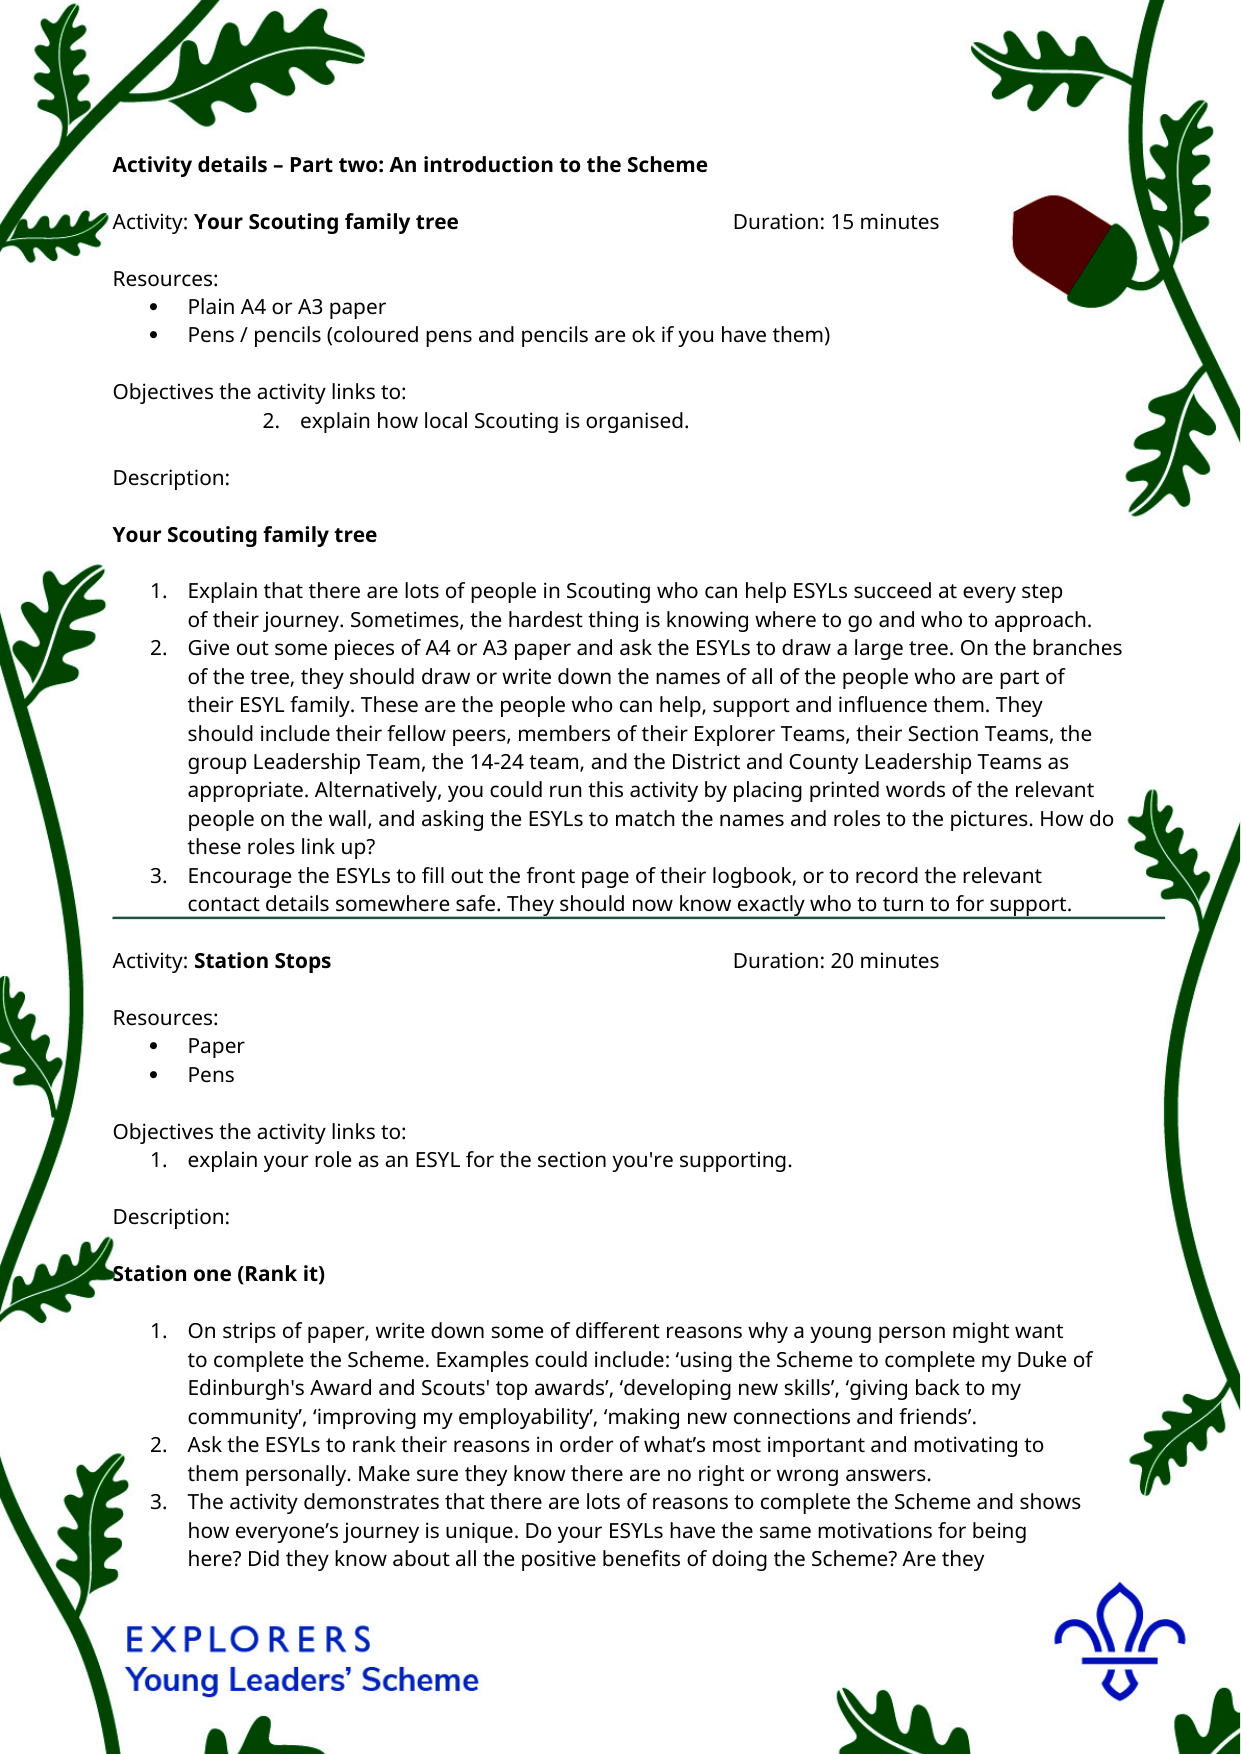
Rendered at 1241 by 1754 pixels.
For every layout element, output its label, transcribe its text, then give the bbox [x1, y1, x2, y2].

list Plain A4 or A3 paper [150, 292, 1128, 321]
text Resources: [112, 1003, 1128, 1032]
text Resources: [112, 264, 1128, 292]
list Ask the ESYLs to rank their reasons in order of what’s most important and motivating to them personally. Make sure they know there are no right or wrong answers. [150, 1430, 1128, 1487]
text Objectives the activity links to: [112, 377, 1128, 406]
list On strips of paper, write down some of different reasons why a young person might want to complete the Scheme. Examples could include: ‘using the Scheme to complete my Duke of Edinburgh's Award and Scouts' top awards’, ‘developing new skills’, ‘giving back to my community’, ‘improving my employability’, ‘making new connections and friends’. [150, 1317, 1128, 1430]
list Paper [150, 1032, 1128, 1060]
list Explain that there are lots of people in Scouting who can help ESYLs succeed at every step of their journey. Sometimes, the hardest thing is knowing where to go and who to approach. [150, 577, 1128, 633]
text Description: [112, 1202, 1128, 1231]
text Activity: Your Scouting family tree Duration: 15 minutes [112, 207, 1128, 264]
list Encourage the ESYLs to fill out the front page of their logbook, or to record the relevant contact details somewhere safe. They should now know exactly who to turn to for support. [150, 861, 1128, 916]
text Activity details – Part two: An introduction to the Scheme [112, 150, 1128, 178]
list Give out some pieces of A4 or A3 paper and ask the ESYLs to draw a large tree. On the branches of the tree, they should draw or write down the names of all of the people who are part of their ESYL family. These are the people who can help, support and influence them. They should include their fellow peers, members of their Explorer Teams, their Section Teams, the group Leadership Team, the 14-24 team, and the District and County Leadership Teams as appropriate. Alternatively, you could run this activity by placing printed words of the relevant people on the wall, and asking the ESYLs to match the names and roles to the pictures. How do these roles link up? [150, 633, 1128, 861]
text Station one (Rank it) [112, 1259, 1128, 1287]
text Your Scouting family tree [112, 520, 1128, 548]
text Description: [112, 463, 1128, 491]
text Objectives the activity links to: [112, 1117, 1128, 1145]
list Pens / pencils (coloured pens and pencils are ok if you have them) [150, 321, 1128, 349]
list Pens [150, 1060, 1128, 1088]
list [150, 1487, 1128, 1573]
list explain how local Scouting is organised. [262, 406, 1128, 434]
list explain your role as an ESYL for the section you're supporting. [150, 1145, 1128, 1174]
picture [0, 0, 1241, 1754]
text Activity: Station Stops Duration: 20 minutes [112, 946, 1128, 975]
